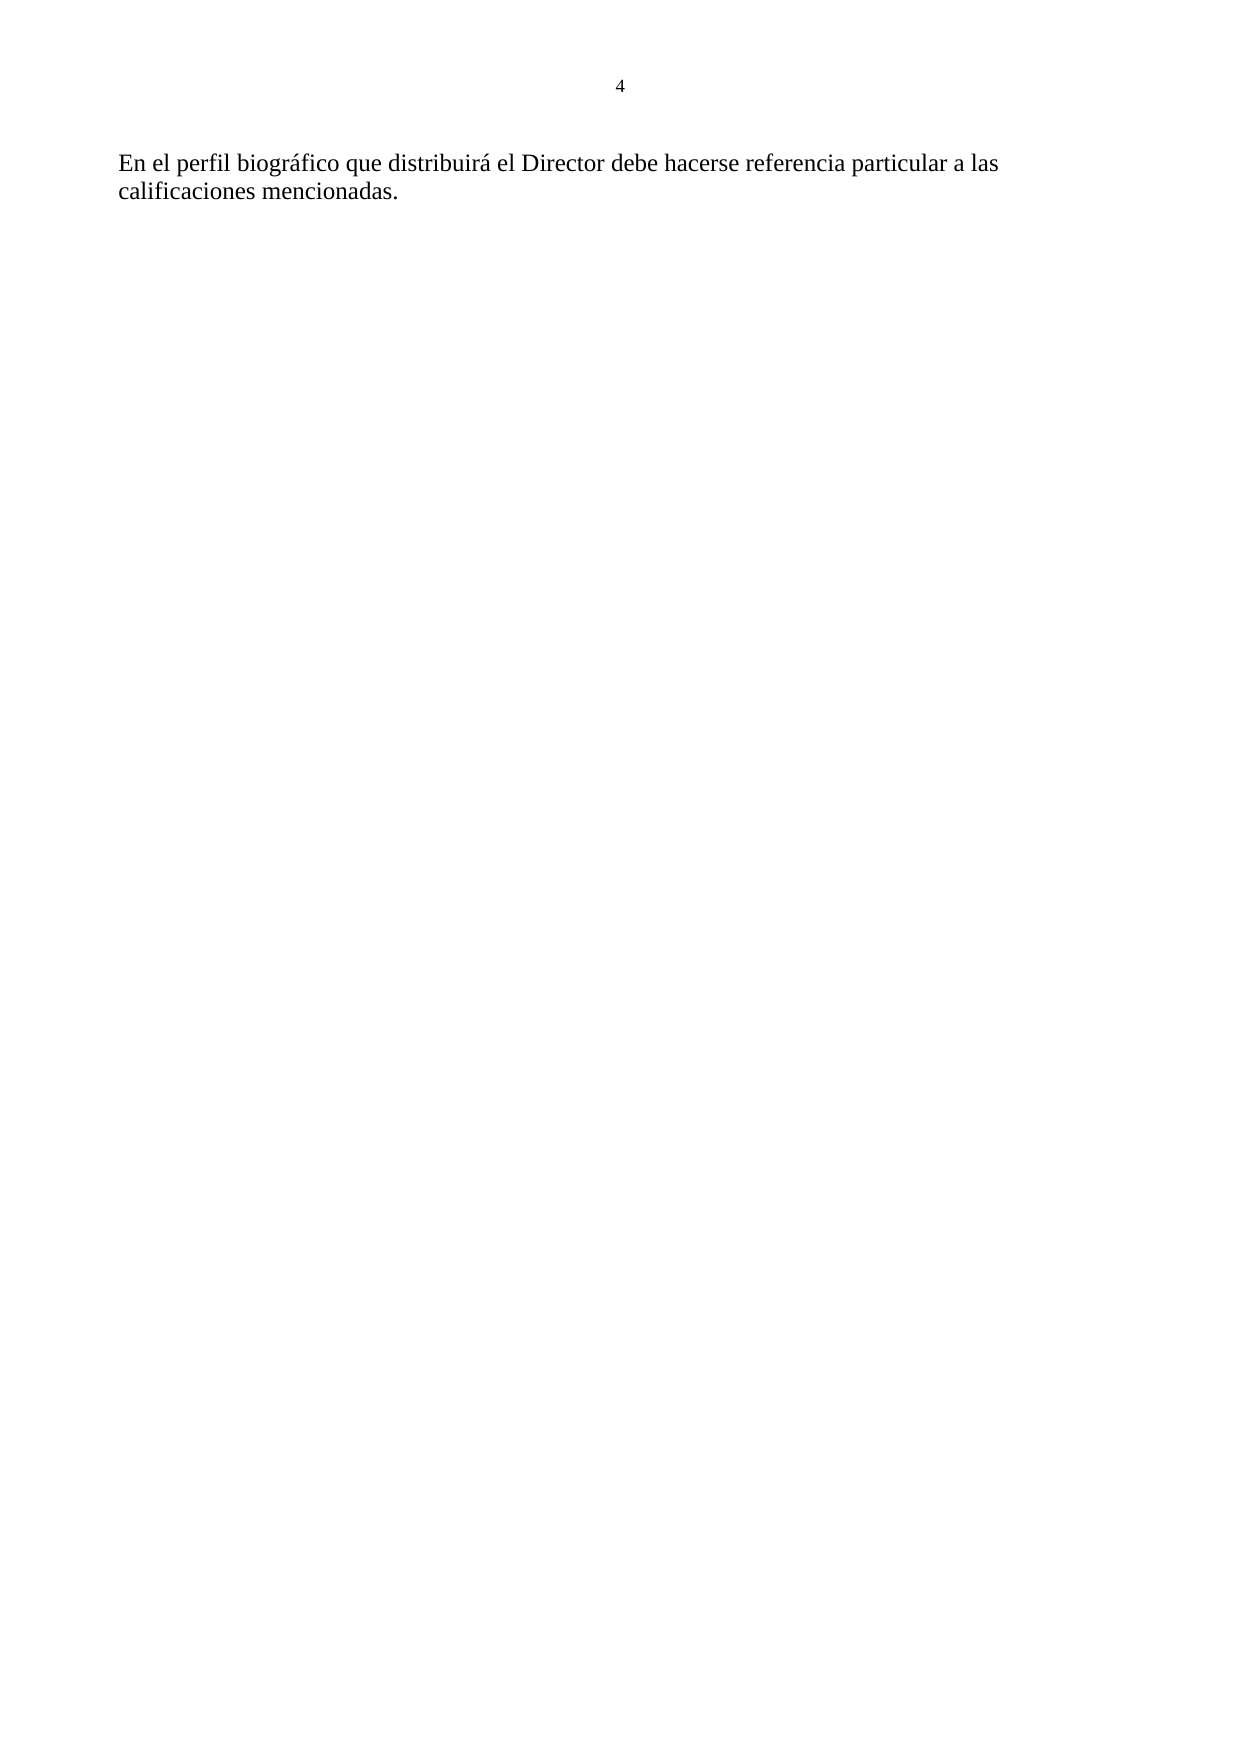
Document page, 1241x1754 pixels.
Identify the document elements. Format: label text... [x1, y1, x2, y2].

text En el perfil biográfico que distribuirá el Director debe hacerse referencia particular a las calificaciones mencionadas. [118, 148, 1122, 205]
